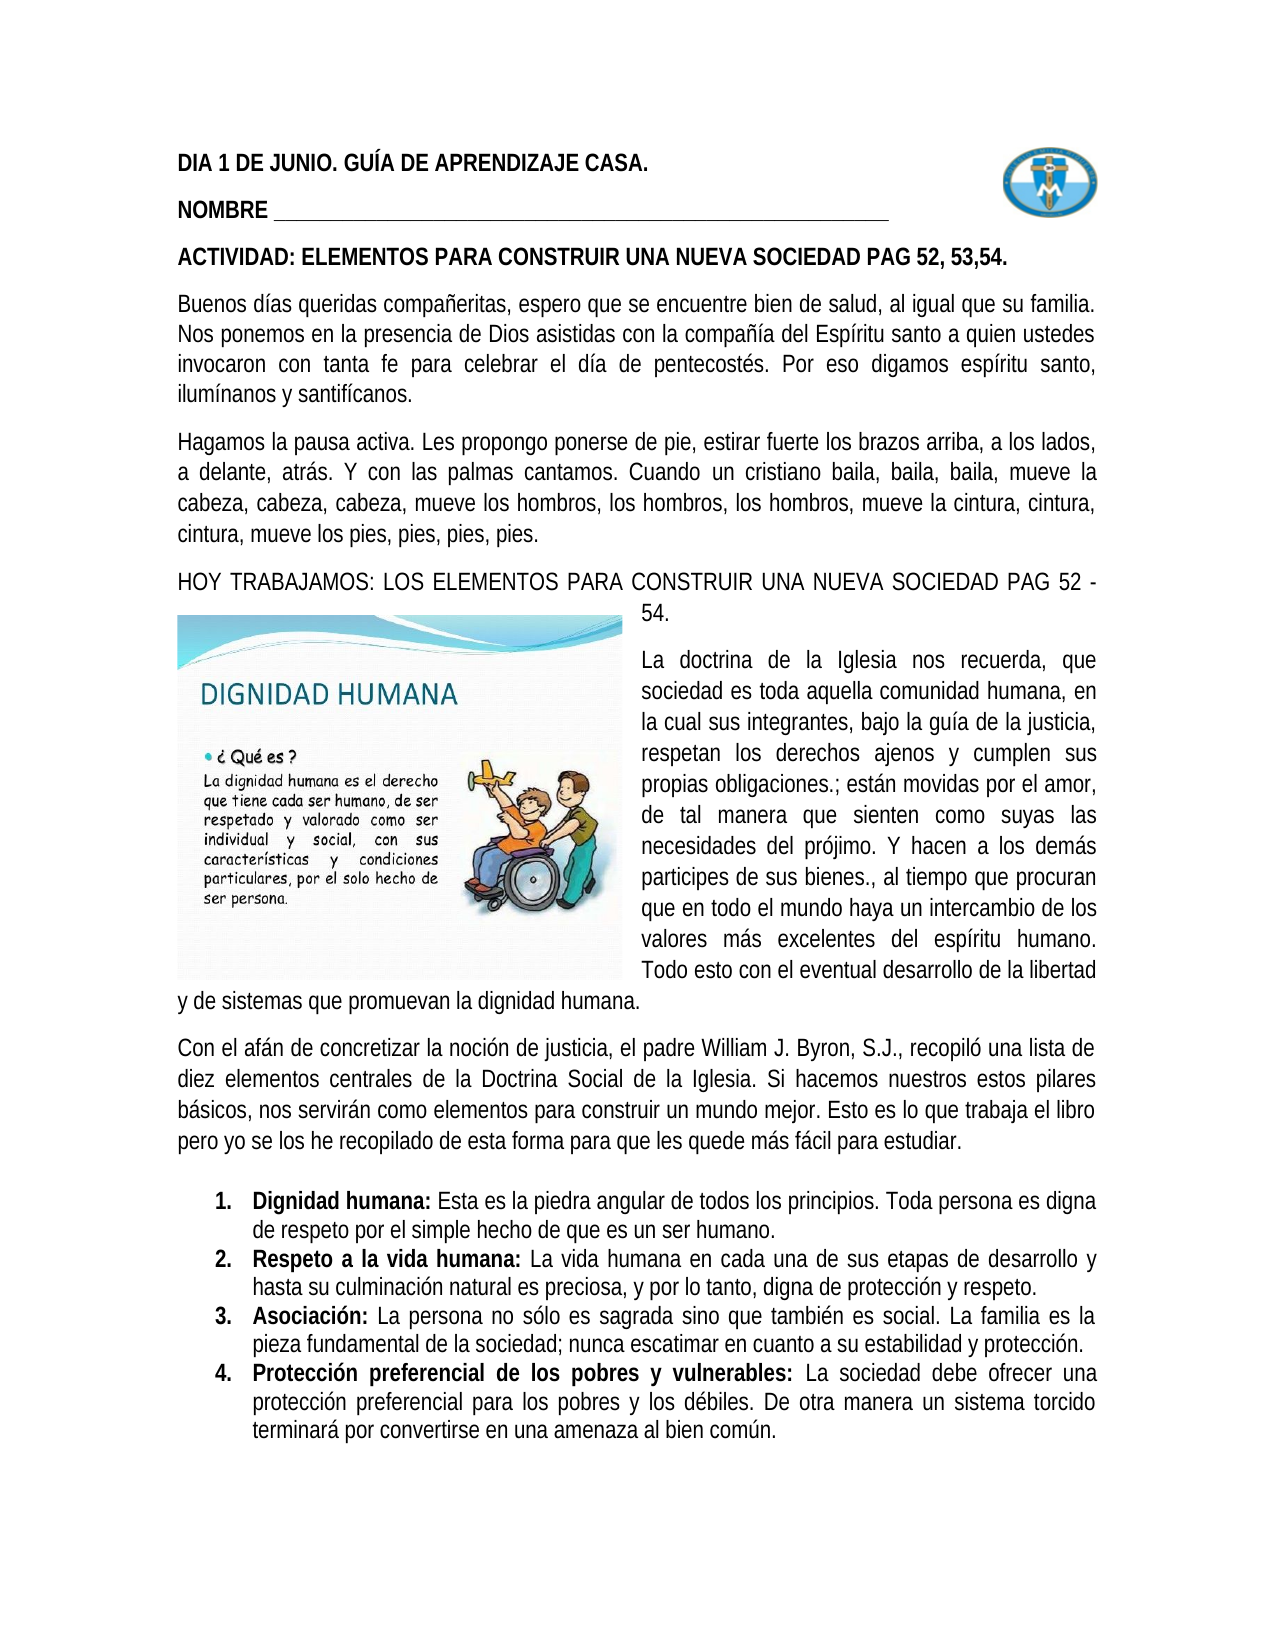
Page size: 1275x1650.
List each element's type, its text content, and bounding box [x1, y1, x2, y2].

text DIA 1 DE JUNIO. GUÍA DE APRENDIZAJE CASA. [177, 148, 1002, 176]
text Buenos días queridas compañeritas, espero que se encuentre bien de salud, al igual que su familia. Nos ponemos en la presencia de Dios asistidas con la compañía del Espíritu santo a quien ustedes invocaron con tanta fe para celebrar el día de pentecostés. Por eso digamos espíritu santo, ilumínanos y santifícanos. [177, 288, 1098, 408]
list Protección preferencial de los pobres y vulnerables: La sociedad debe ofrecer una protección preferencial para los pobres y los débiles. De otra manera un sistema torcido terminará por convertirse en una amenaza al bien común. [215, 1358, 1098, 1444]
text Hagamos la pausa activa. Les propongo ponerse de pie, estirar fuerte los brazos arriba, a los lados, a delante, atrás. Y con las palmas cantamos. Cuando un cristiano baila, baila, baila, mueve la cabeza, cabeza, cabeza, mueve los hombros, los hombros, los hombros, mueve la cintura, cintura, cintura, mueve los pies, pies, pies, pies. [177, 426, 1098, 548]
text HOY TRABAJAMOS: LOS ELEMENTOS PARA CONSTRUIR UNA NUEVA SOCIEDAD PAG 52 - 54. [177, 567, 1098, 626]
picture [177, 615, 623, 980]
text NOMBRE ______________________________________________________ [177, 194, 1098, 223]
list Respeto a la vida humana: La vida humana en cada una de sus etapas de desarrollo y hasta su culminación natural es preciosa, y por lo tanto, digna de protección y respeto. [215, 1243, 1098, 1301]
text Con el afán de concretizar la noción de justicia, el padre William J. Byron, S.J., recopiló una lista de diez elementos centrales de la Doctrina Social de la Iglesia. Si hacemos nuestros estos pilares básicos, nos servirán como elementos para construir un mundo mejor. Esto es lo que trabaja el libro pero yo se los he recopilado de esta forma para que les quede más fácil para estudiar. [177, 1033, 1098, 1155]
list Dignidad humana: Esta es la piedra angular de todos los principios. Toda persona es digna de respeto por el simple hecho de que es un ser humano. [215, 1186, 1098, 1243]
picture [1002, 147, 1098, 218]
text ACTIVIDAD: ELEMENTOS PARA CONSTRUIR UNA NUEVA SOCIEDAD PAG 52, 53,54. [177, 242, 1098, 270]
list Asociación: La persona no sólo es sagrada sino que también es social. La familia es la pieza fundamental de la sociedad; nunca escatimar en cuanto a su estabilidad y protección. [215, 1301, 1098, 1358]
